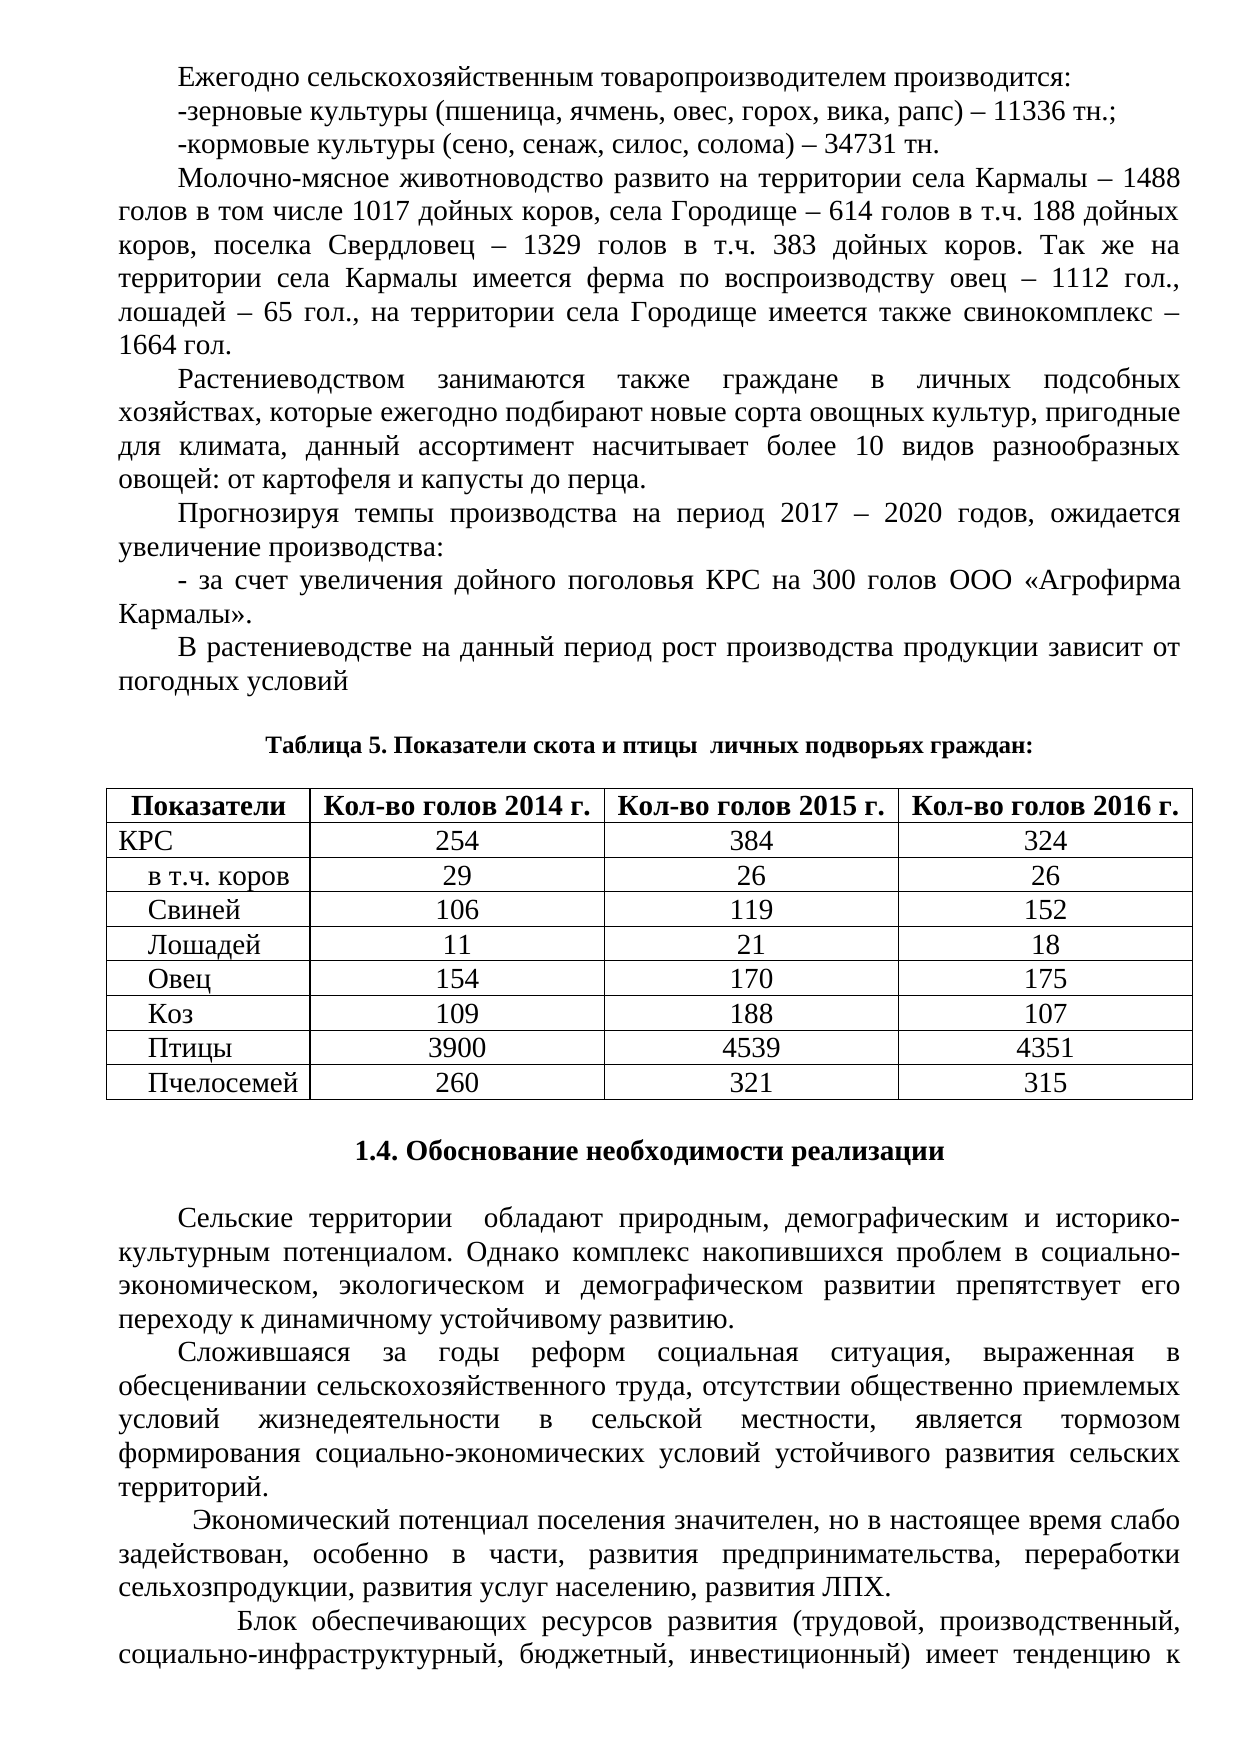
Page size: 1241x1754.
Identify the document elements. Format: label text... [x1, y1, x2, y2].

table_cell 26 [899, 858, 1192, 891]
table_cell 188 [605, 996, 898, 1029]
table_header Кол-во голов 2016 г. [899, 789, 1192, 822]
text Сельские территории обладают природным, демографическим и историко-культурным потенциалом. Однако комплекс накопившихся проблем в социально-экономическом, экологическом и демографическом развитии препятствует его переходу к динамичному устойчивому развитию. [118, 1200, 1181, 1334]
table_cell в т.ч. коров [107, 858, 309, 891]
table_cell 21 [605, 927, 898, 960]
text Прогнозируя темпы производства на период 2017 – 2020 годов, ожидается увеличение производства: [118, 495, 1181, 562]
text - за счет увеличения дойного поголовья КРС на 300 голов ООО «Агрофирма Кармалы». [118, 562, 1181, 629]
table_cell 107 [899, 996, 1192, 1029]
table_cell 119 [605, 892, 898, 926]
text -кормовые культуры (сено, сенаж, силос, солома) – 34731 тн. [118, 126, 1181, 160]
text 1.4. Обоснование необходимости реализации [118, 1133, 1181, 1167]
table_cell 154 [311, 961, 604, 995]
table_cell Лошадей [107, 927, 309, 960]
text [118, 1603, 1181, 1670]
table_header Показатели [107, 789, 309, 822]
table_cell 4539 [605, 1031, 898, 1064]
table_cell 109 [311, 996, 604, 1029]
table_cell 152 [899, 892, 1192, 926]
table_header Кол-во голов 2015 г. [605, 789, 898, 822]
table_cell 170 [605, 961, 898, 995]
table_cell 315 [899, 1065, 1192, 1099]
table_cell Пчелосемей [107, 1065, 309, 1099]
text Ежегодно сельскохозяйственным товаропроизводителем производится: [118, 59, 1181, 93]
table_cell КРС [107, 823, 309, 857]
table_cell 175 [899, 961, 1192, 995]
table_cell Свиней [107, 892, 309, 926]
table_cell 18 [899, 927, 1192, 960]
table_cell 4351 [899, 1031, 1192, 1064]
table_header Кол-во голов 2014 г. [311, 789, 604, 822]
table_cell 384 [605, 823, 898, 857]
table_cell 29 [311, 858, 604, 891]
text Таблица 5. Показатели скота и птицы личных подворьях граждан: [118, 730, 1181, 759]
table_cell 11 [311, 927, 604, 960]
table_cell 26 [605, 858, 898, 891]
text Растениеводством занимаются также граждане в личных подсобных хозяйствах, которые ежегодно подбирают новые сорта овощных культур, пригодные для климата, данный ассортимент насчитывает более 10 видов разнообразных овощей: от картофеля и капусты до перца. [118, 361, 1181, 495]
table_cell 324 [899, 823, 1192, 857]
table_cell Коз [107, 996, 309, 1029]
table_cell 106 [311, 892, 604, 926]
table_cell 260 [311, 1065, 604, 1099]
table_cell Птицы [107, 1031, 309, 1064]
text В растениеводстве на данный период рост производства продукции зависит от погодных условий [118, 629, 1181, 696]
table_cell 321 [605, 1065, 898, 1099]
text -зерновые культуры (пшеница, ячмень, овес, горох, вика, рапс) – 11336 тн.; [118, 93, 1181, 126]
text Сложившаяся за годы реформ социальная ситуация, выраженная в обесценивании сельскохозяйственного труда, отсутствии общественно приемлемых условий жизнедеятельности в сельской местности, является тормозом формирования социально-экономических условий устойчивого развития сельских территорий. [118, 1334, 1181, 1502]
table_cell 254 [311, 823, 604, 857]
table_cell 3900 [311, 1031, 604, 1064]
text Молочно-мясное животноводство развито на территории села Кармалы – 1488 голов в том числе 1017 дойных коров, села Городище – 614 голов в т.ч. 188 дойных коров, поселка Свердловец – 1329 голов в т.ч. 383 дойных коров. Так же на территории села Кармалы имеется ферма по воспроизводству овец – 1112 гол., лошадей – 65 гол., на территории села Городище имеется также свинокомплекс – 1664 гол. [118, 160, 1181, 361]
table_cell Овец [107, 961, 309, 995]
text Экономический потенциал поселения значителен, но в настоящее время слабо задействован, особенно в части, развития предпринимательства, переработки сельхозпродукции, развития услуг населению, развития ЛПХ. [118, 1502, 1181, 1603]
